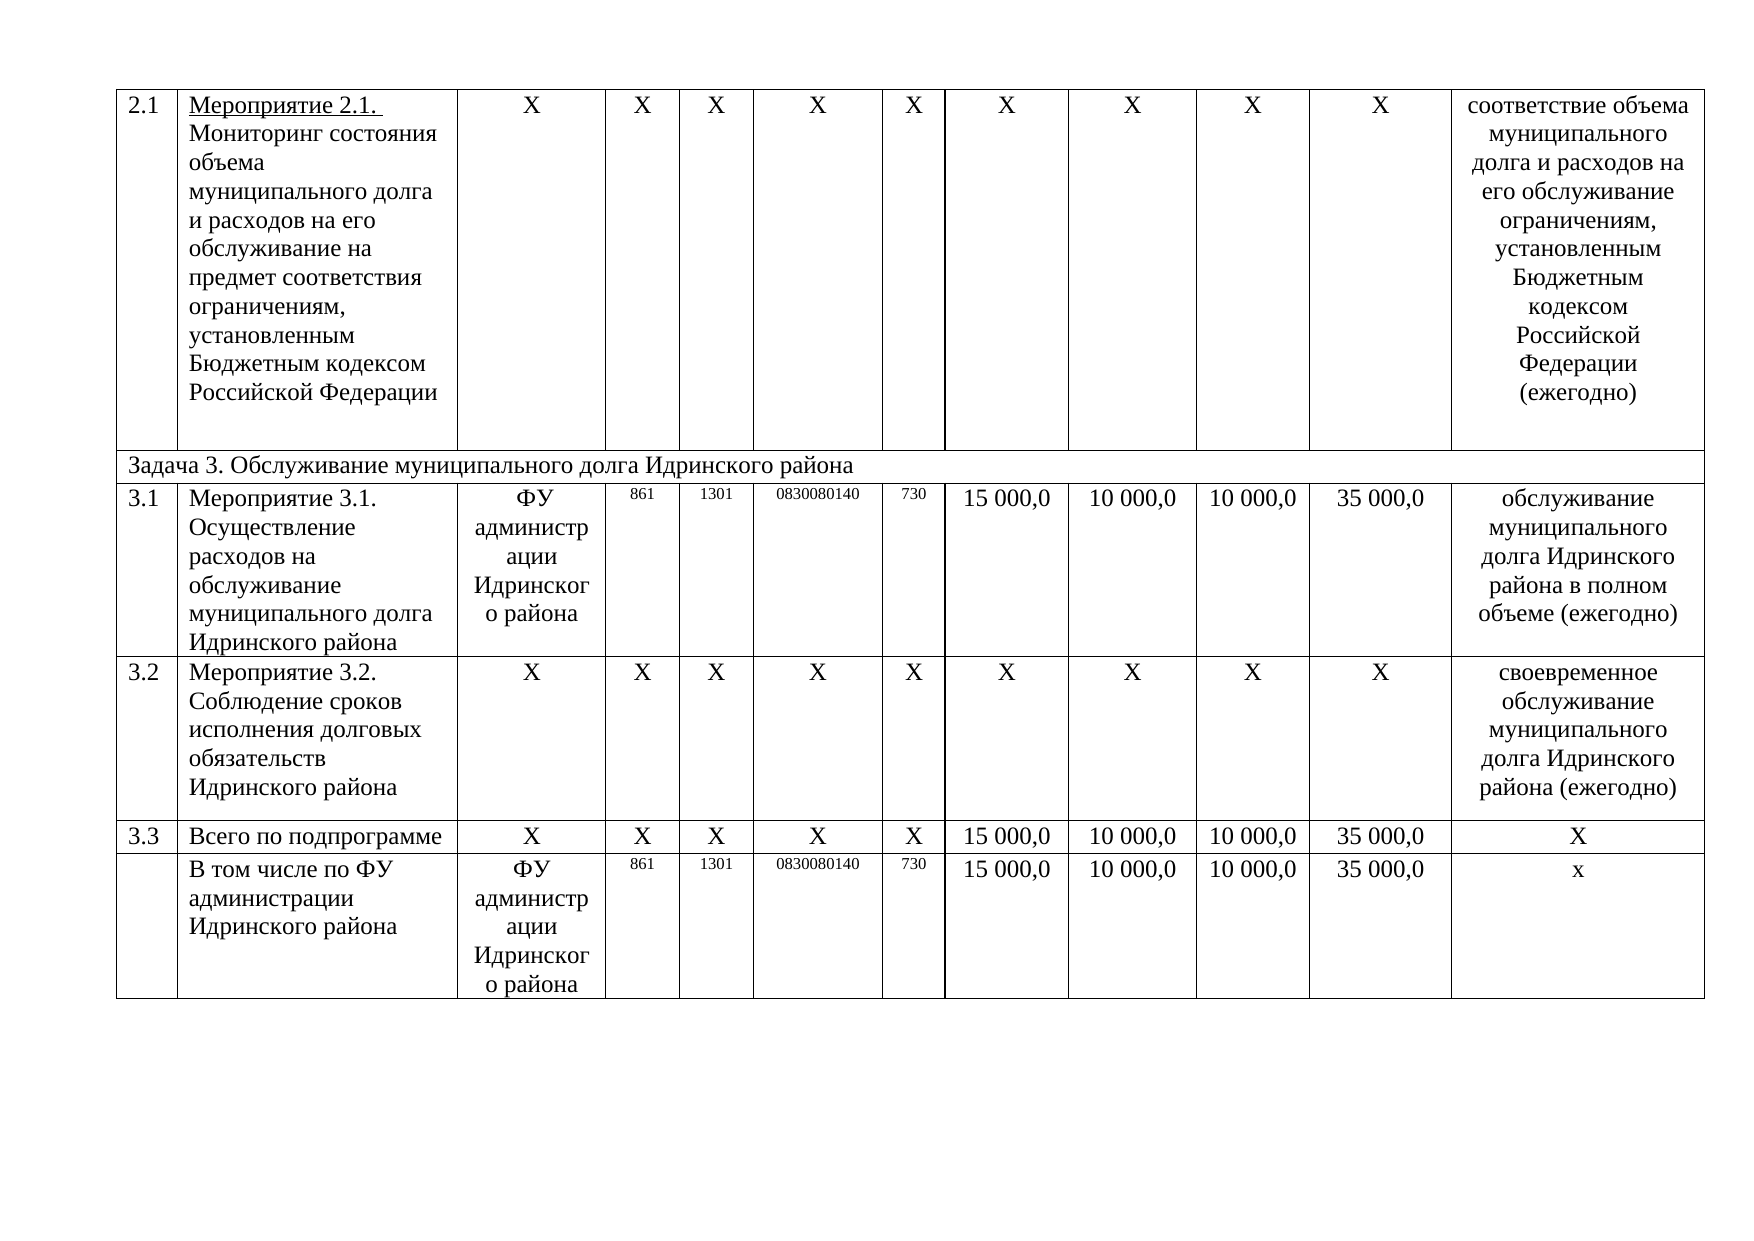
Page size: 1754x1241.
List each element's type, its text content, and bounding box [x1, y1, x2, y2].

table_cell 730 [883, 484, 944, 656]
table_cell 10 000,0 [1197, 484, 1309, 656]
table_cell 0830080140 [754, 854, 882, 998]
table_cell X [754, 821, 882, 853]
table_cell X [946, 90, 1068, 449]
table_cell своевременное обслуживание муниципального долга Идринского района (ежегодно) [1452, 657, 1704, 820]
table_cell X [1310, 90, 1451, 449]
table_cell Мероприятие 2.1. Мониторинг состояния объема муниципального долга и расходов на его обслуживание на предмет соответствия ограничениям, установленным Бюджетным кодексом Российской Федерации [178, 90, 457, 449]
table_cell 861 [606, 484, 679, 656]
table_cell Всего по подпрограмме [178, 821, 457, 853]
table_cell 10 000,0 [1069, 821, 1196, 853]
table_cell X [754, 90, 882, 449]
table_cell 15 000,0 [946, 484, 1068, 656]
table_cell X [754, 657, 882, 820]
table_cell X [1452, 821, 1704, 853]
table_cell ФУ администрации Идринского района [458, 854, 605, 998]
table_cell 1301 [680, 854, 753, 998]
table_cell соответствие объема муниципального долга и расходов на его обслуживание ограничениям, установленным Бюджетным кодексом Российской Федерации (ежегодно) [1452, 90, 1704, 449]
table_cell X [1069, 90, 1196, 449]
table_cell 15 000,0 [946, 821, 1068, 853]
table_cell X [680, 90, 753, 449]
table_cell X [458, 821, 605, 853]
table_cell Мероприятие 3.1. Осуществление расходов на обслуживание муниципального долга Идринского района [178, 484, 457, 656]
table_cell 15 000,0 [946, 854, 1068, 998]
table_cell 10 000,0 [1069, 484, 1196, 656]
table_cell Х [1197, 90, 1309, 449]
table_cell Х [1197, 657, 1309, 820]
table_cell 3.1 [117, 484, 177, 656]
table_cell 10 000,0 [1069, 854, 1196, 998]
table_cell 35 000,0 [1310, 821, 1451, 853]
table_cell В том числе по ФУ администрации Идринского района [178, 854, 457, 998]
table_cell X [883, 657, 944, 820]
table_cell X [606, 90, 679, 449]
table_cell X [606, 821, 679, 853]
table_cell X [680, 821, 753, 853]
table_cell X [680, 657, 753, 820]
table_cell X [883, 90, 944, 449]
table_cell 0830080140 [754, 484, 882, 656]
table_cell Задача 3. Обслуживание муниципального долга Идринского района [117, 451, 1704, 482]
table_cell X [946, 657, 1068, 820]
table_cell 730 [883, 854, 944, 998]
table_cell [117, 854, 177, 998]
table_cell ФУ администрации Идринского района [458, 484, 605, 656]
table_cell 10 000,0 [1197, 821, 1309, 853]
table_cell 1301 [680, 484, 753, 656]
table_cell X [458, 657, 605, 820]
table_cell X [606, 657, 679, 820]
table_cell 10 000,0 [1197, 854, 1309, 998]
table_cell X [1069, 657, 1196, 820]
table_cell обслуживание муниципального долга Идринского района в полном объеме (ежегодно) [1452, 484, 1704, 656]
table_cell Мероприятие 3.2. Соблюдение сроков исполнения долговых обязательств Идринского района [178, 657, 457, 820]
table_cell 35 000,0 [1310, 854, 1451, 998]
table_cell X [1310, 657, 1451, 820]
table_cell х [1452, 854, 1704, 998]
table_cell 861 [606, 854, 679, 998]
table_cell 35 000,0 [1310, 484, 1451, 656]
table_cell X [883, 821, 944, 853]
table_cell X [458, 90, 605, 449]
table_cell 3.2 [117, 657, 177, 820]
table_cell 2.1 [117, 90, 177, 449]
table_cell 3.3 [117, 821, 177, 853]
